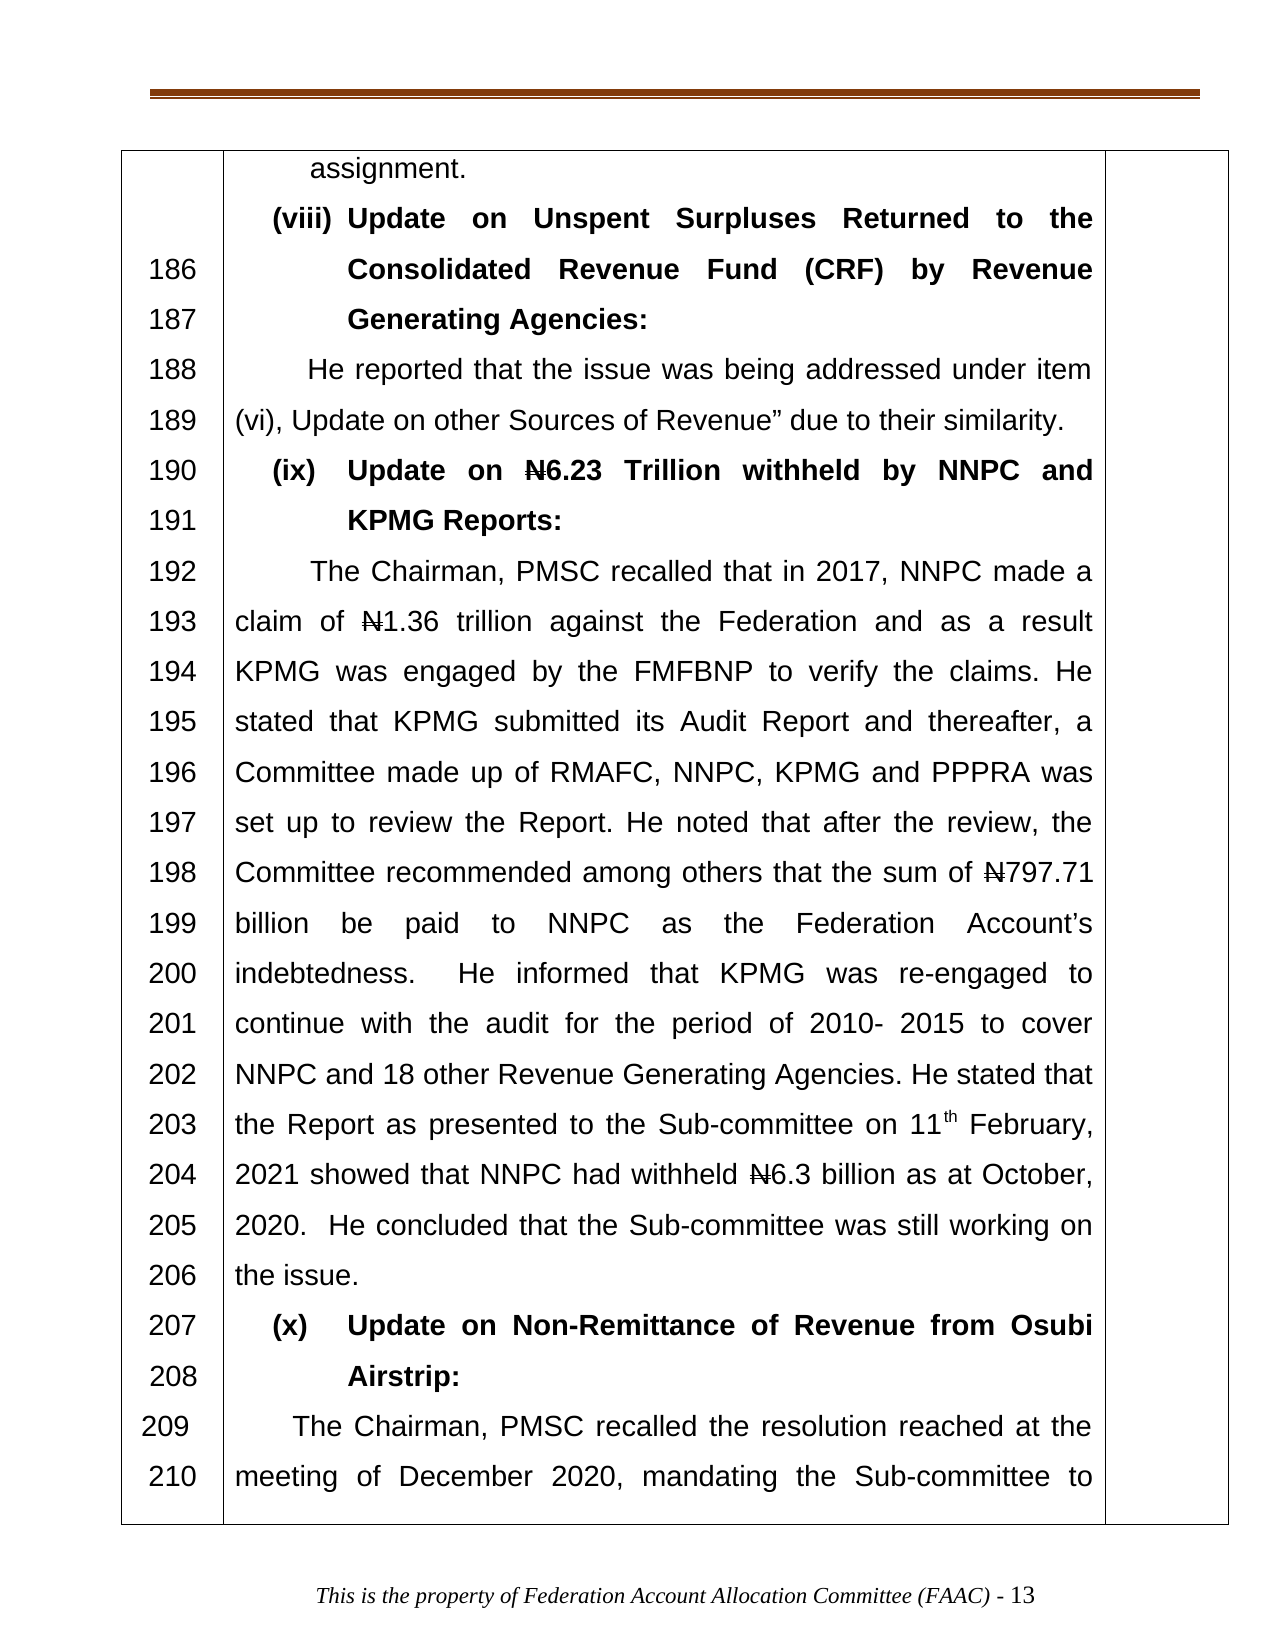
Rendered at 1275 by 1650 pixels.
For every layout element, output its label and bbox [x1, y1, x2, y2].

table_cell [122, 151, 223, 1523]
table_cell [1106, 151, 1228, 1523]
table_cell [224, 151, 1105, 1523]
